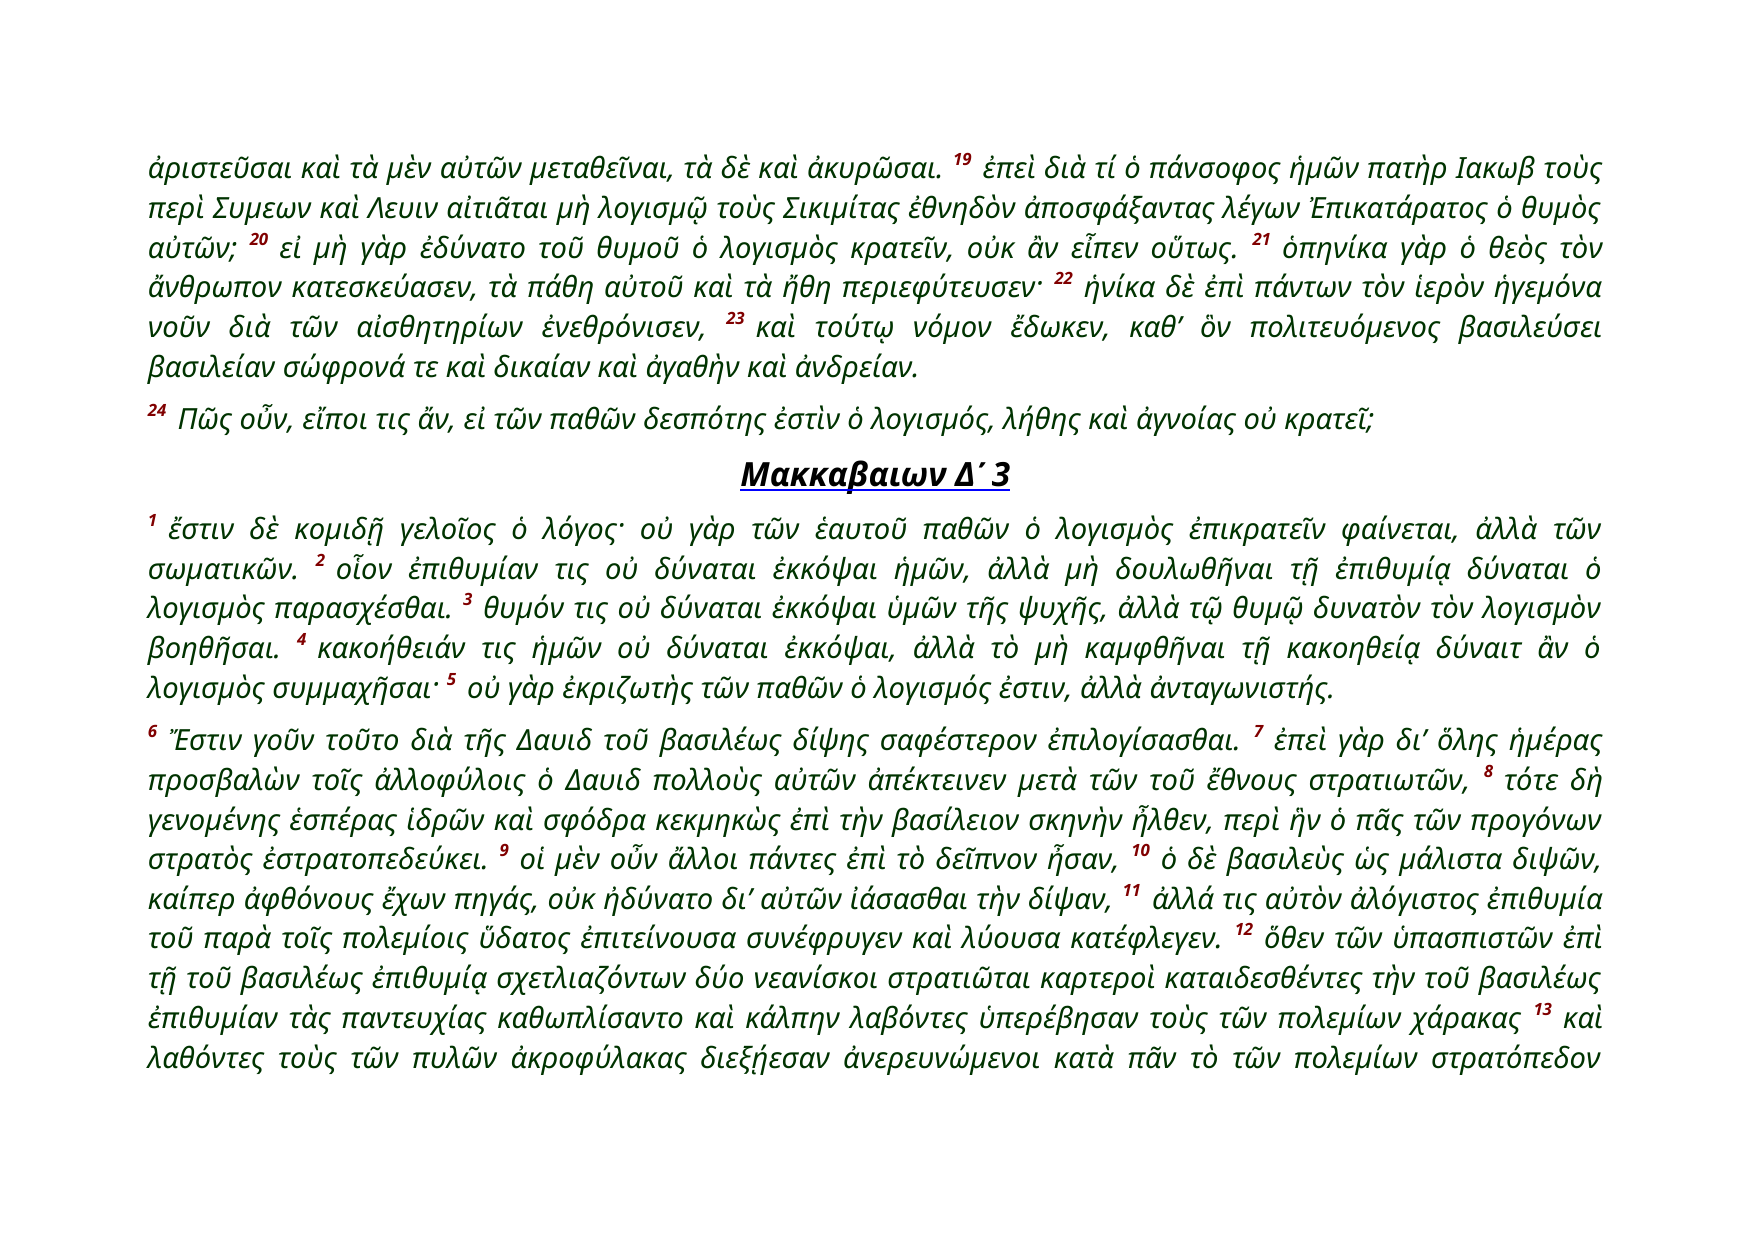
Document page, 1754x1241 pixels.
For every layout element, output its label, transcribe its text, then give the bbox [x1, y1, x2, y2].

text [148, 148, 1606, 386]
text Μακκαβαιων Δʹ 3 [148, 451, 1606, 496]
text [148, 719, 1606, 1077]
text 24 Πῶς οὖν, εἴποι τις ἄν, εἰ τῶν παθῶν δεσπότης ἐστὶν ὁ λογισμός, λήθης καὶ ἀγνοίας οὐ κρατεῖ; [148, 398, 1606, 438]
text 1 ἔστιν δὲ κομιδῇ γελοῖος ὁ λόγος· οὐ γὰρ τῶν ἑαυτοῦ παθῶν ὁ λογισμὸς ἐπικρατεῖν φαίνεται, ἀλλὰ τῶν σωματικῶν. 2 οἷον ἐπιθυμίαν τις οὐ δύναται ἐκκόψαι ἡμῶν, ἀλλὰ μὴ δουλωθῆναι τῇ ἐπιθυμίᾳ δύναται ὁ λογισμὸς παρασχέσθαι. 3 θυμόν τις οὐ δύναται ἐκκόψαι ὑμῶν τῆς ψυχῆς, ἀλλὰ τῷ θυμῷ δυνατὸν τὸν λογισμὸν βοηθῆσαι. 4 κακοήθειάν τις ἡμῶν οὐ δύναται ἐκκόψαι, ἀλλὰ τὸ μὴ καμφθῆναι τῇ κακοηθείᾳ δύναιτ ἂν ὁ λογισμὸς συμμαχῆσαι· 5 οὐ γὰρ ἐκριζωτὴς τῶν παθῶν ὁ λογισμός ἐστιν, ἀλλὰ ἀνταγωνιστής. [148, 508, 1606, 707]
